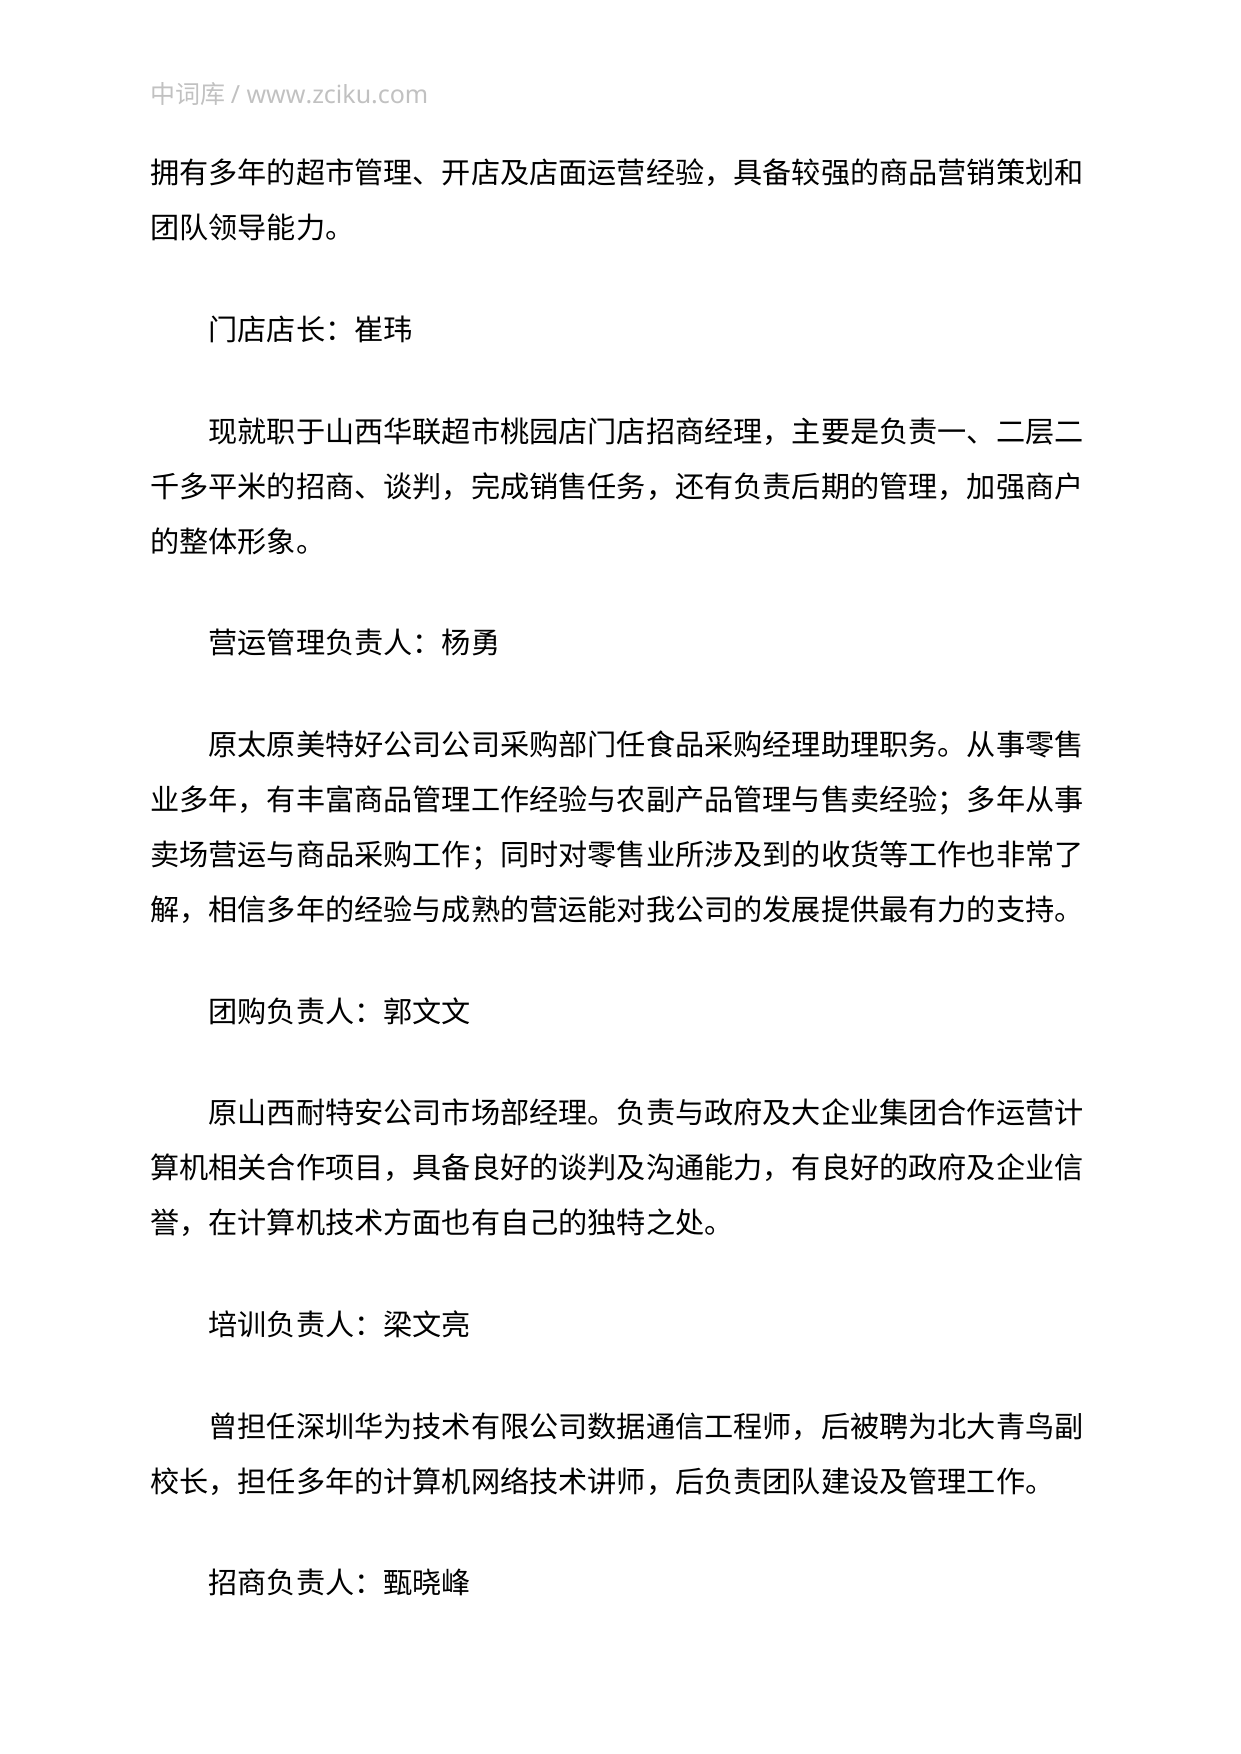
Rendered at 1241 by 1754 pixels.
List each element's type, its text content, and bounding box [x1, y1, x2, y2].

text 现就职于山西华联超市桃园店门店招商经理，主要是负责一、二层二千多平米的招商、谈判，完成销售任务，还有负责后期的管理，加强商户的整体形象。 [150, 408, 1090, 561]
text 原山西耐特安公司市场部经理。负责与政府及大企业集团合作运营计算机相关合作项目，具备良好的谈判及沟通能力，有良好的政府及企业信誉，在计算机技术方面也有自己的独特之处。 [150, 1090, 1090, 1242]
text 招商负责人：甄晓峰 [150, 1560, 1090, 1602]
text 原太原美特好公司公司采购部门任食品采购经理助理职务。从事零售业多年，有丰富商品管理工作经验与农副产品管理与售卖经验；多年从事卖场营运与商品采购工作；同时对零售业所涉及到的收货等工作也非常了解，相信多年的经验与成熟的营运能对我公司的发展提供最有力的支持。 [150, 722, 1090, 929]
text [150, 150, 1090, 247]
text 团购负责人：郭文文 [150, 988, 1090, 1031]
text 培训负责人：梁文亮 [150, 1302, 1090, 1344]
text 门店店长：崔玮 [150, 307, 1090, 349]
text 营运管理负责人：杨勇 [150, 620, 1090, 662]
text 曾担任深圳华为技术有限公司数据通信工程师，后被聘为北大青鸟副校长，担任多年的计算机网络技术讲师，后负责团队建设及管理工作。 [150, 1403, 1090, 1501]
